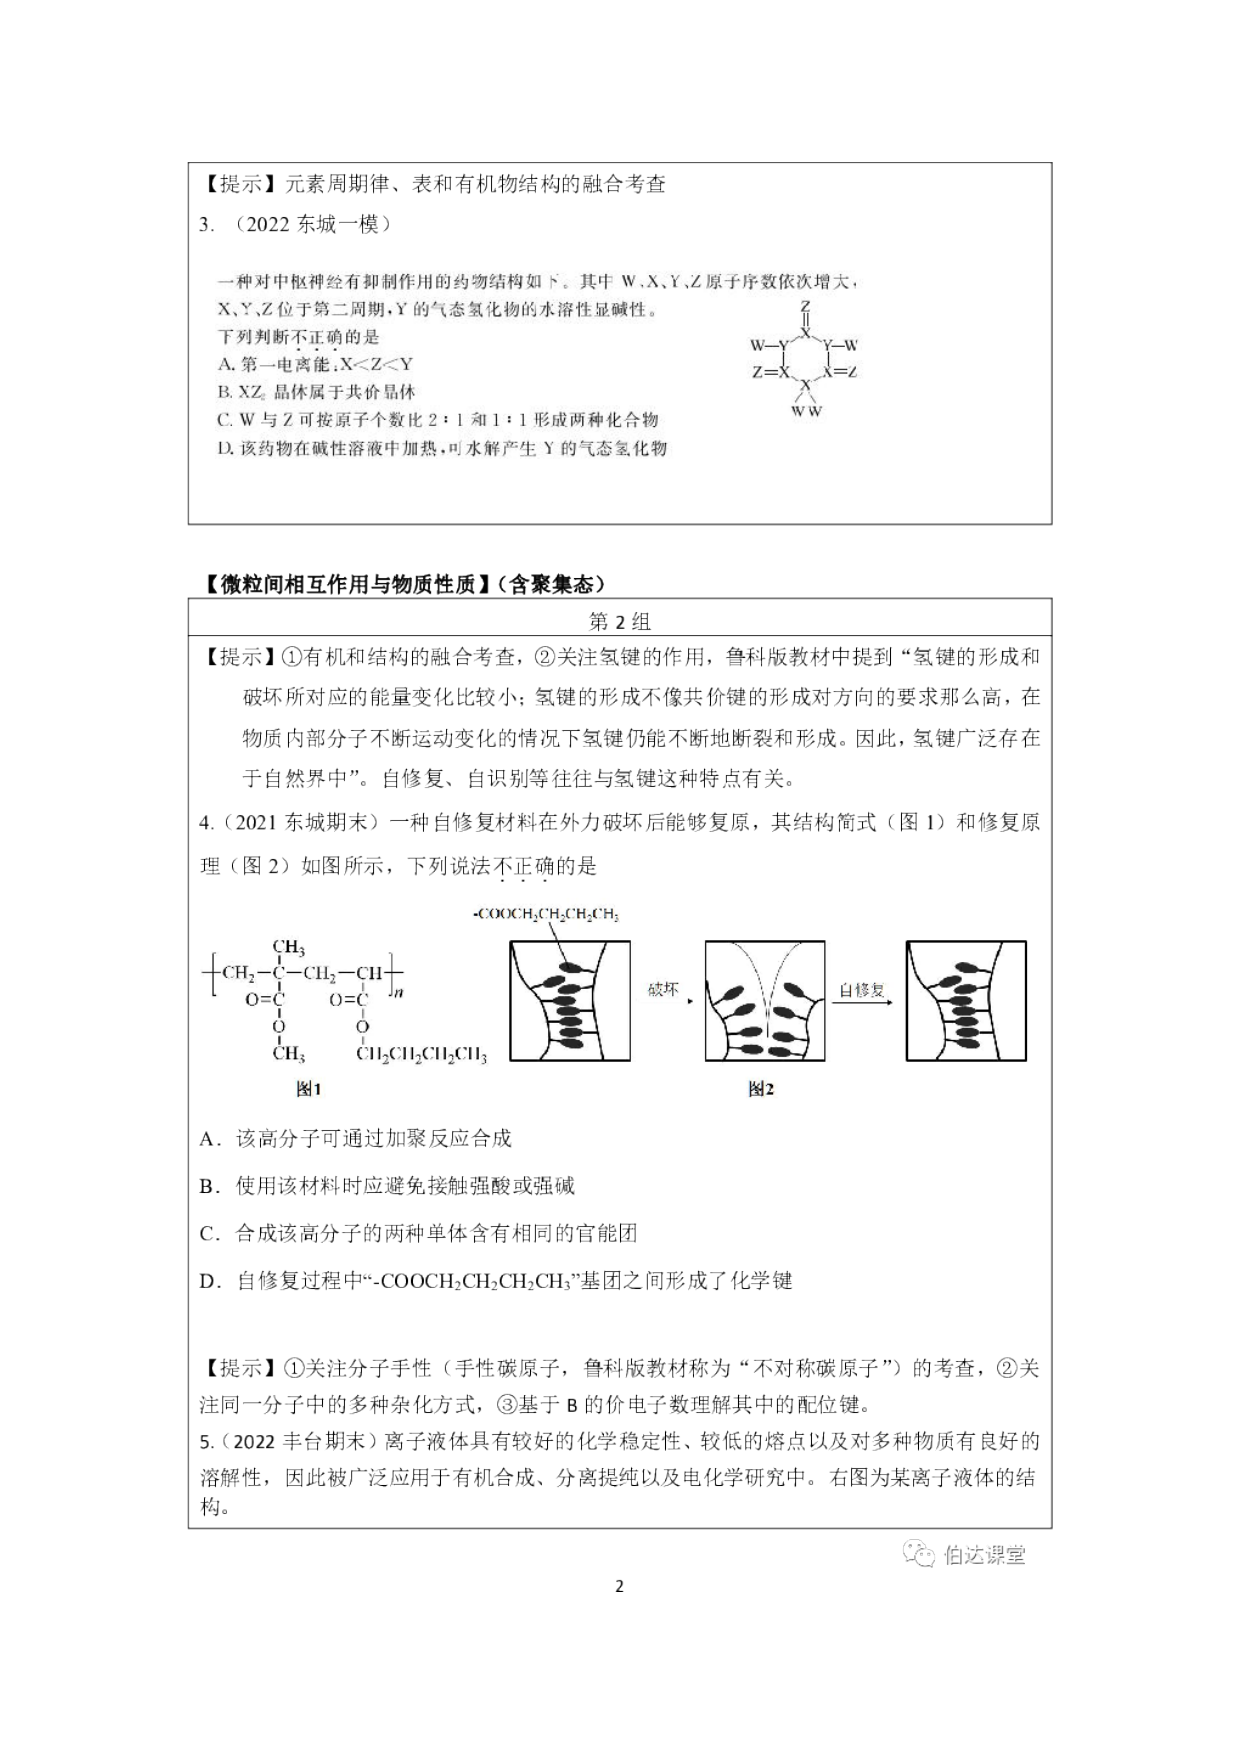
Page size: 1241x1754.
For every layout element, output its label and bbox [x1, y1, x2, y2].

picture [187, 162, 1053, 1592]
